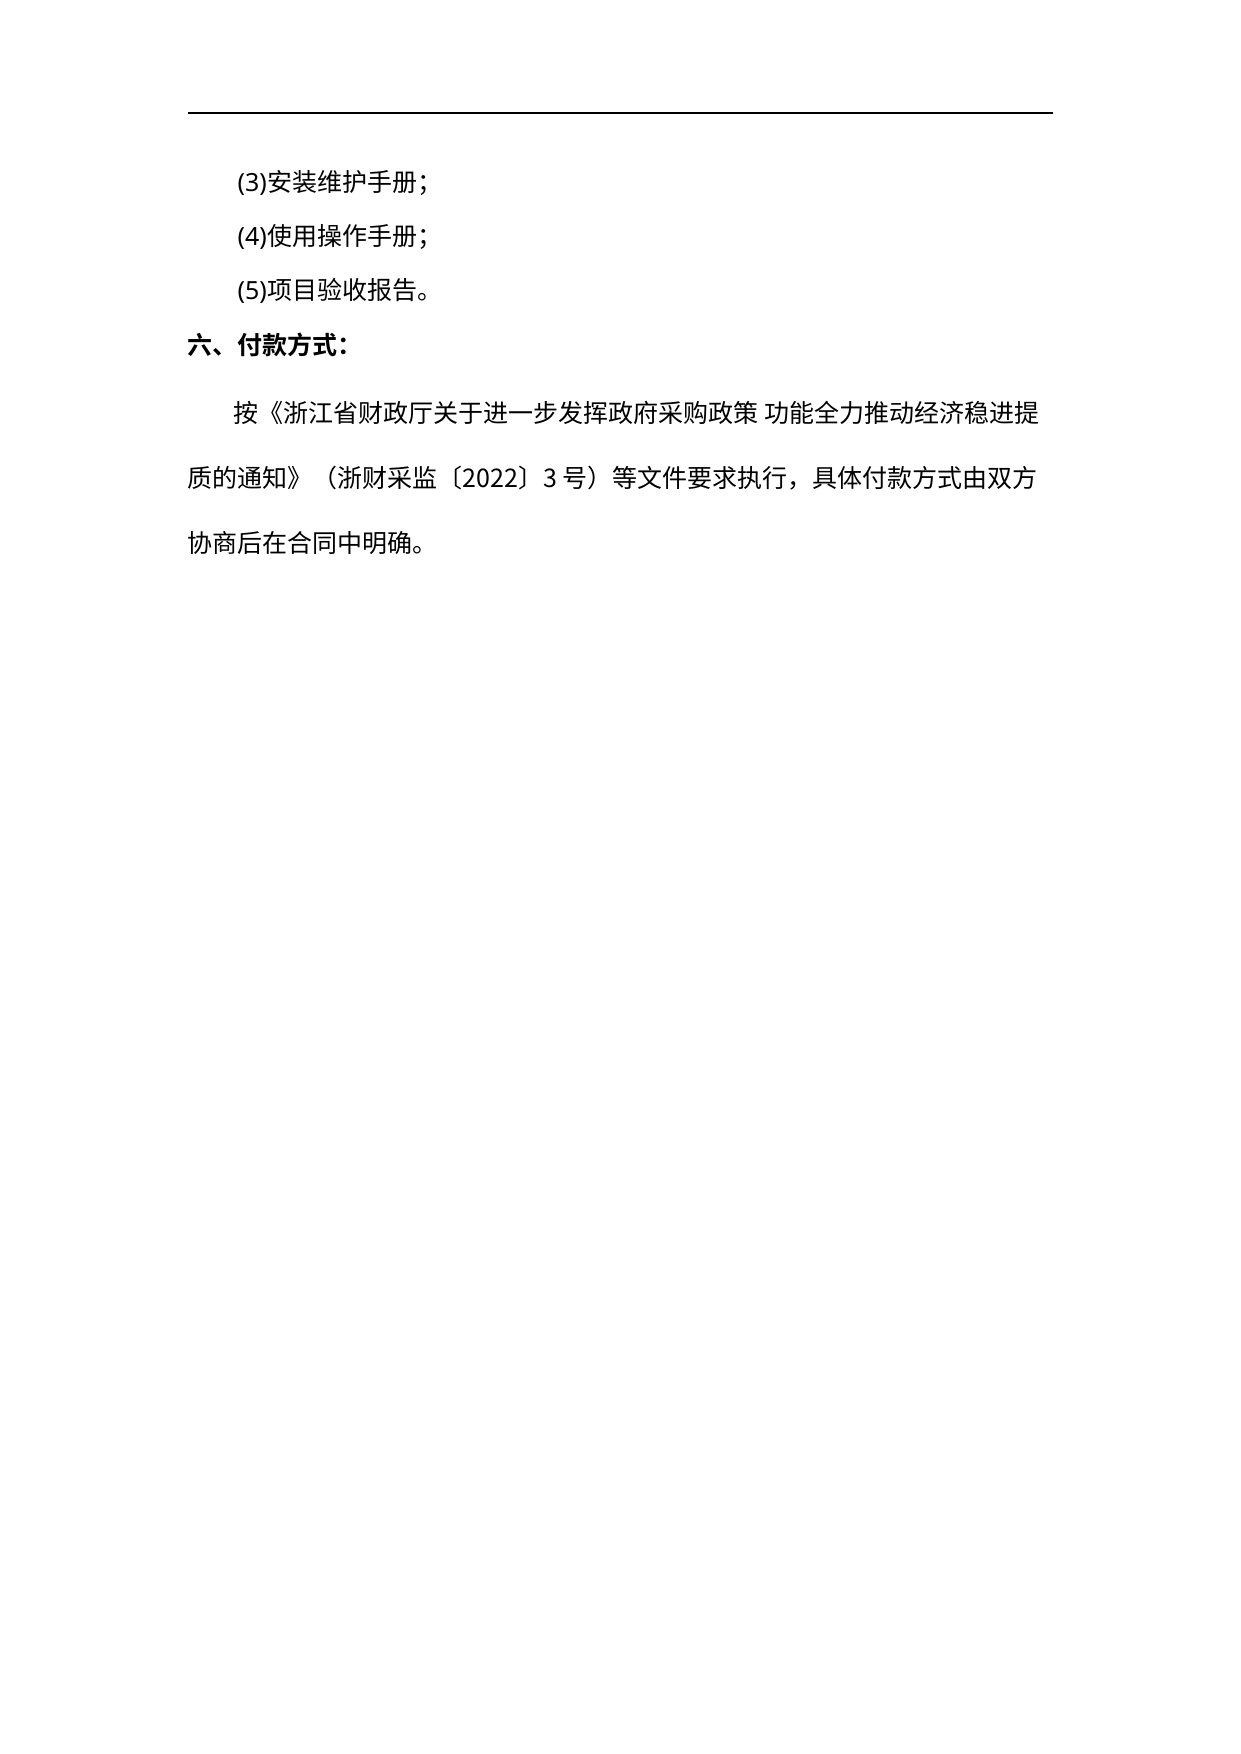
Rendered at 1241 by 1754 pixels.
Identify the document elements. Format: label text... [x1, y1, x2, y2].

text (3)安装维护手册； [187, 162, 1053, 198]
text 按《浙江省财政厅关于进一步发挥政府采购政策 功能全力推动经济稳进提质的通知》（浙财采监〔2022〕3号）等文件要求执行，具体付款方式由双方协商后在合同中明确。 [187, 379, 1053, 574]
text 六、付款方式： [187, 325, 1053, 361]
text (4)使用操作手册； [187, 216, 1053, 253]
text (5)项目验收报告。 [187, 271, 1053, 307]
